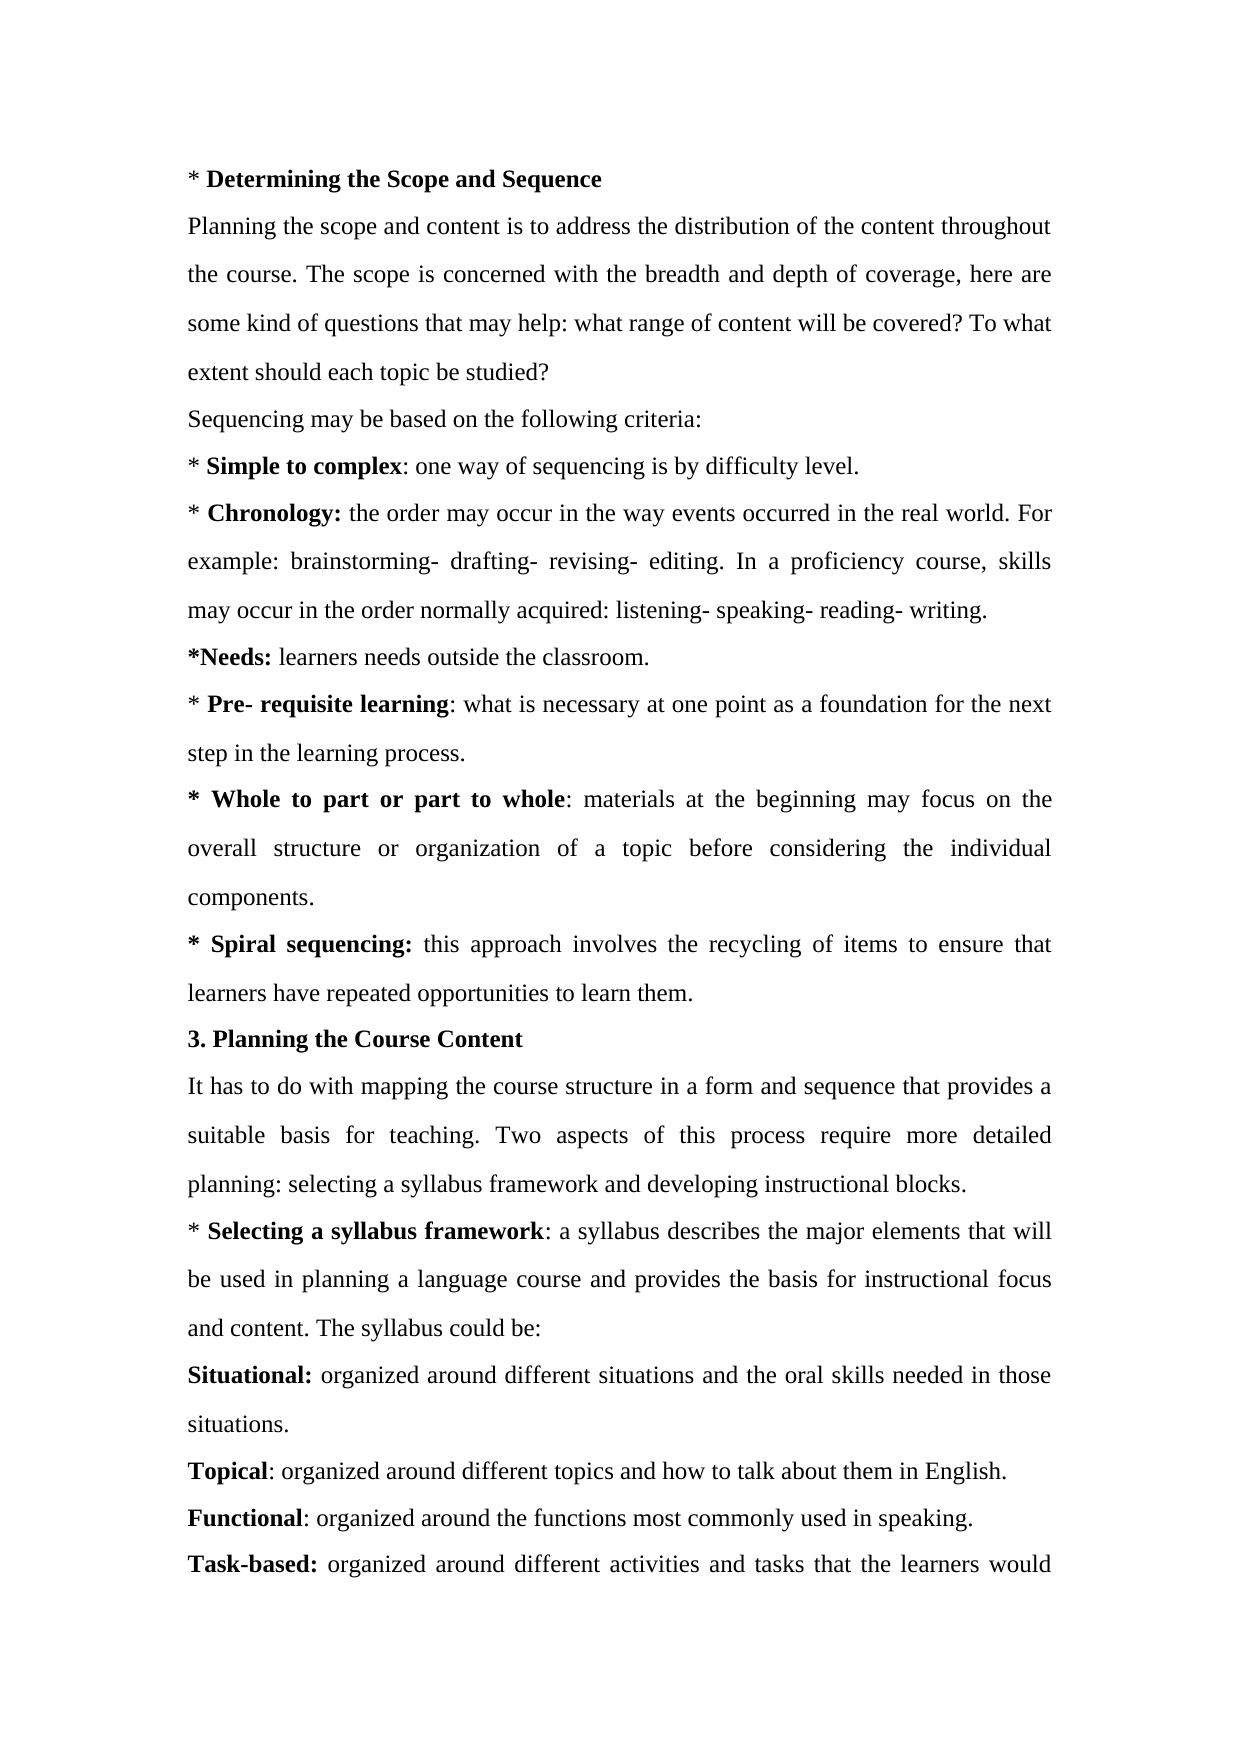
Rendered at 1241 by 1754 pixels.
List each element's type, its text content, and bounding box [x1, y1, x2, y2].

list * Whole to part or part to whole: materials at the beginning may focus on the overall structure or organization of a topic before considering the individual components. [187, 783, 1053, 913]
list Functional: organized around the functions most commonly used in speaking. [187, 1501, 1053, 1533]
list Situational: organized around different situations and the oral skills needed in those situations. [187, 1358, 1053, 1439]
list Planning the Course Content [187, 1023, 1053, 1055]
list It has to do with mapping the course structure in a form and sequence that provides a suitable basis for teaching. Two aspects of this process require more detailed planning: selecting a syllabus framework and developing instructional blocks. [187, 1069, 1053, 1199]
list Topical: organized around different topics and how to talk about them in English. [187, 1454, 1053, 1486]
list * Simple to complex: one way of sequencing is by difficulty level. [187, 449, 1053, 481]
text * Spiral sequencing: this approach involves the recycling of items to ensure that learners have repeated opportunities to learn them. [187, 927, 1053, 1008]
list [187, 1548, 1053, 1580]
list * Selecting a syllabus framework: a syllabus describes the major elements that will be used in planning a language course and provides the basis for instructional focus and content. The syllabus could be: [187, 1214, 1053, 1344]
list Planning the scope and content is to address the distribution of the content throughout the course. The scope is concerned with the breadth and depth of coverage, here are some kind of questions that may help: what range of content will be covered? To what extent should each topic be studied? [187, 209, 1053, 388]
list Sequencing may be based on the following criteria: [187, 402, 1053, 434]
list * Pre- requisite learning: what is necessary at one point as a foundation for the next step in the learning process. [187, 687, 1053, 768]
list * Chronology: the order may occur in the way events occurred in the real world. For example: brainstorming- drafting- revising- editing. In a proficiency course, skills may occur in the order normally acquired: listening- speaking- reading- writing. [187, 496, 1053, 626]
list * Determining the Scope and Sequence [187, 162, 1053, 194]
list *Needs: learners needs outside the classroom. [187, 640, 1053, 673]
